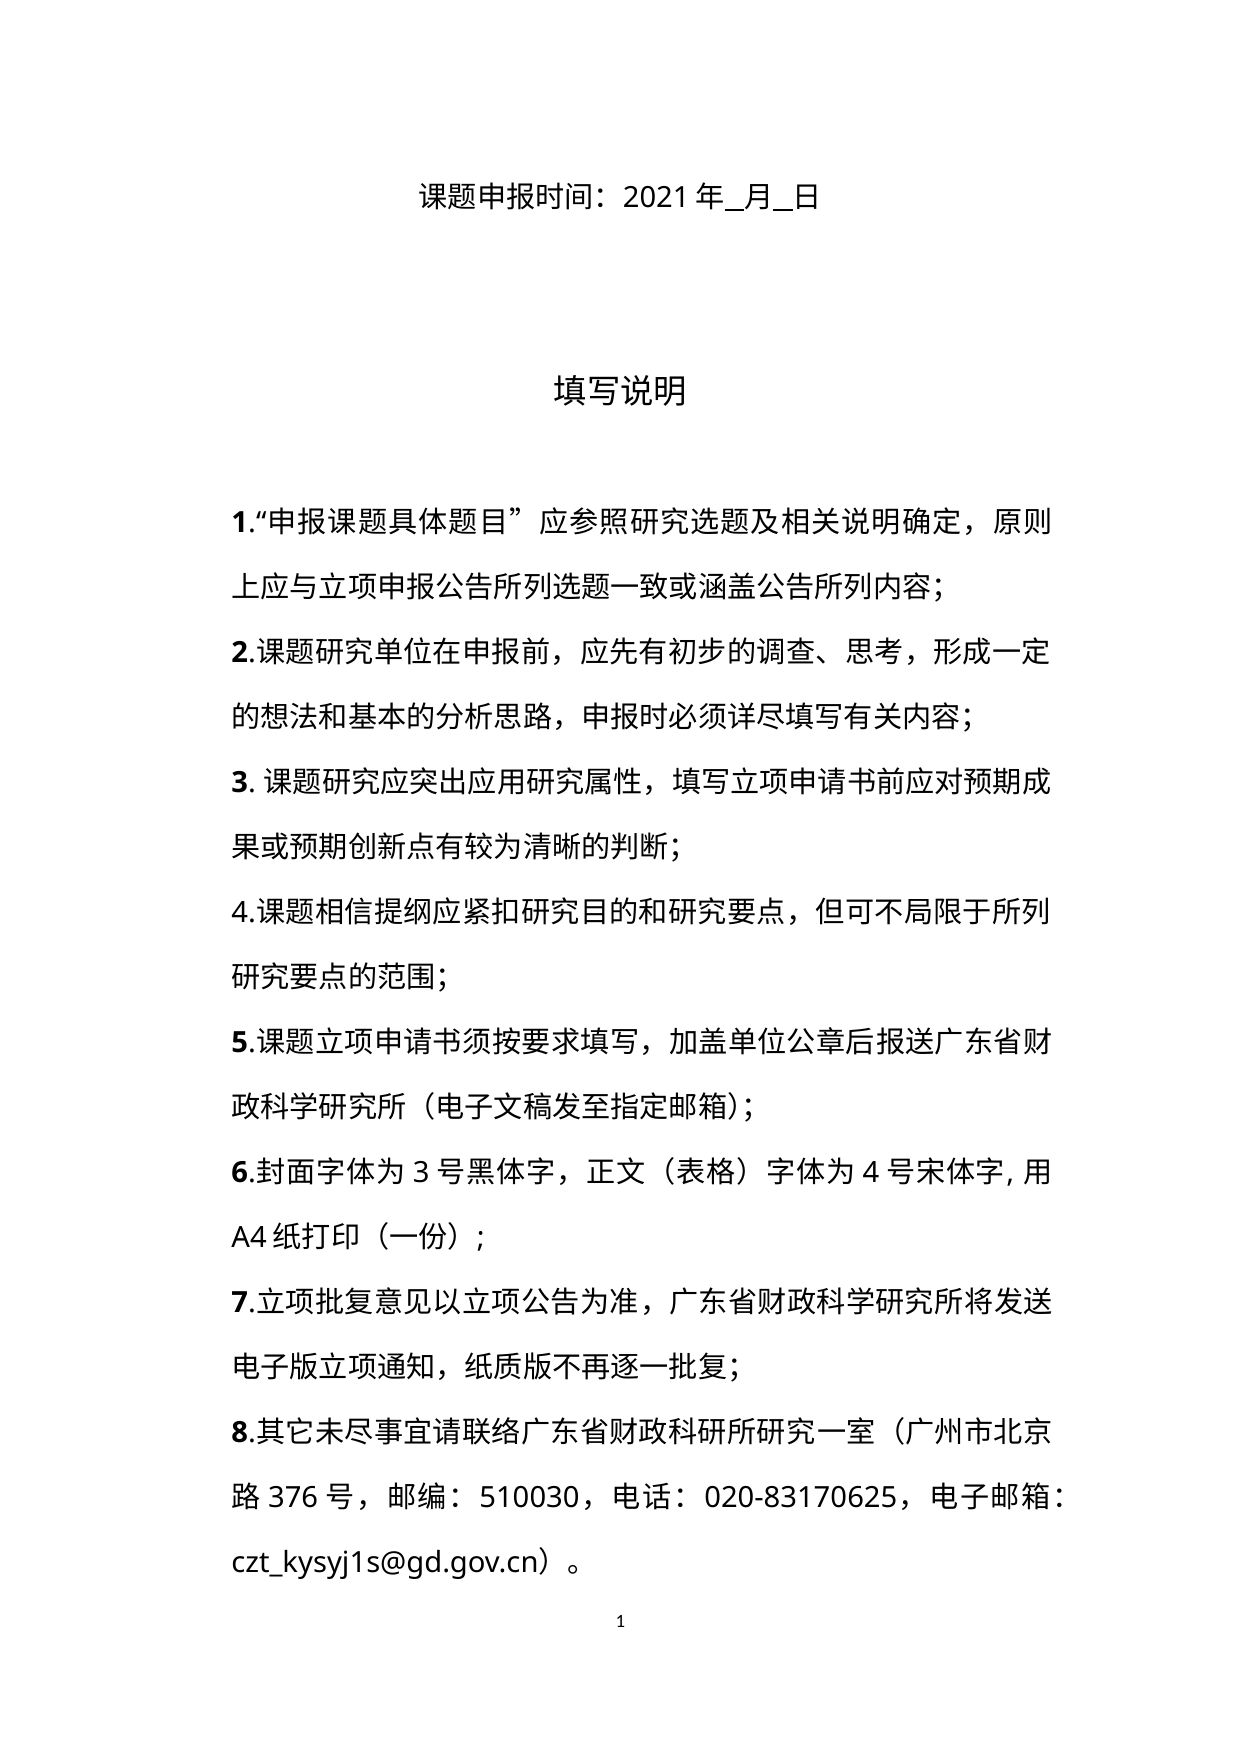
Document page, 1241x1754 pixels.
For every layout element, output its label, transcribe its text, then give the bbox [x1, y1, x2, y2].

list 5.课题立项申请书须按要求填写，加盖单位公章后报送广东省财政科学研究所（电子文稿发至指定邮箱）； [231, 1007, 1053, 1137]
list 4.课题相信提纲应紧扣研究目的和研究要点，但可不局限于所列研究要点的范围； [231, 877, 1053, 1007]
list 3. 课题研究应突出应用研究属性，填写立项申请书前应对预期成果或预期创新点有较为清晰的判断； [231, 747, 1053, 877]
list 1.“申报课题具体题目”应参照研究选题及相关说明确定，原则上应与立项申报公告所列选题一致或涵盖公告所列内容； [231, 487, 1053, 617]
list 2.课题研究单位在申报前，应先有初步的调查、思考，形成一定的想法和基本的分析思路，申报时必须详尽填写有关内容； [231, 617, 1053, 747]
list 6.封面字体为3号黑体字，正文（表格）字体为4号宋体字, 用A4纸打印（一份）; [231, 1137, 1053, 1267]
text 课题申报时间：2021年 月 日 [187, 162, 1053, 227]
list 8.其它未尽事宜请联络广东省财政科研所研究一室（广州市北京路376号，邮编：510030，电话：020-83170625，电子邮箱：czt_kysyj1s@gd.gov.cn）。 [231, 1397, 1053, 1592]
text 填写说明 [187, 357, 1053, 422]
list 7.立项批复意见以立项公告为准，广东省财政科学研究所将发送电子版立项通知，纸质版不再逐一批复； [231, 1267, 1053, 1397]
